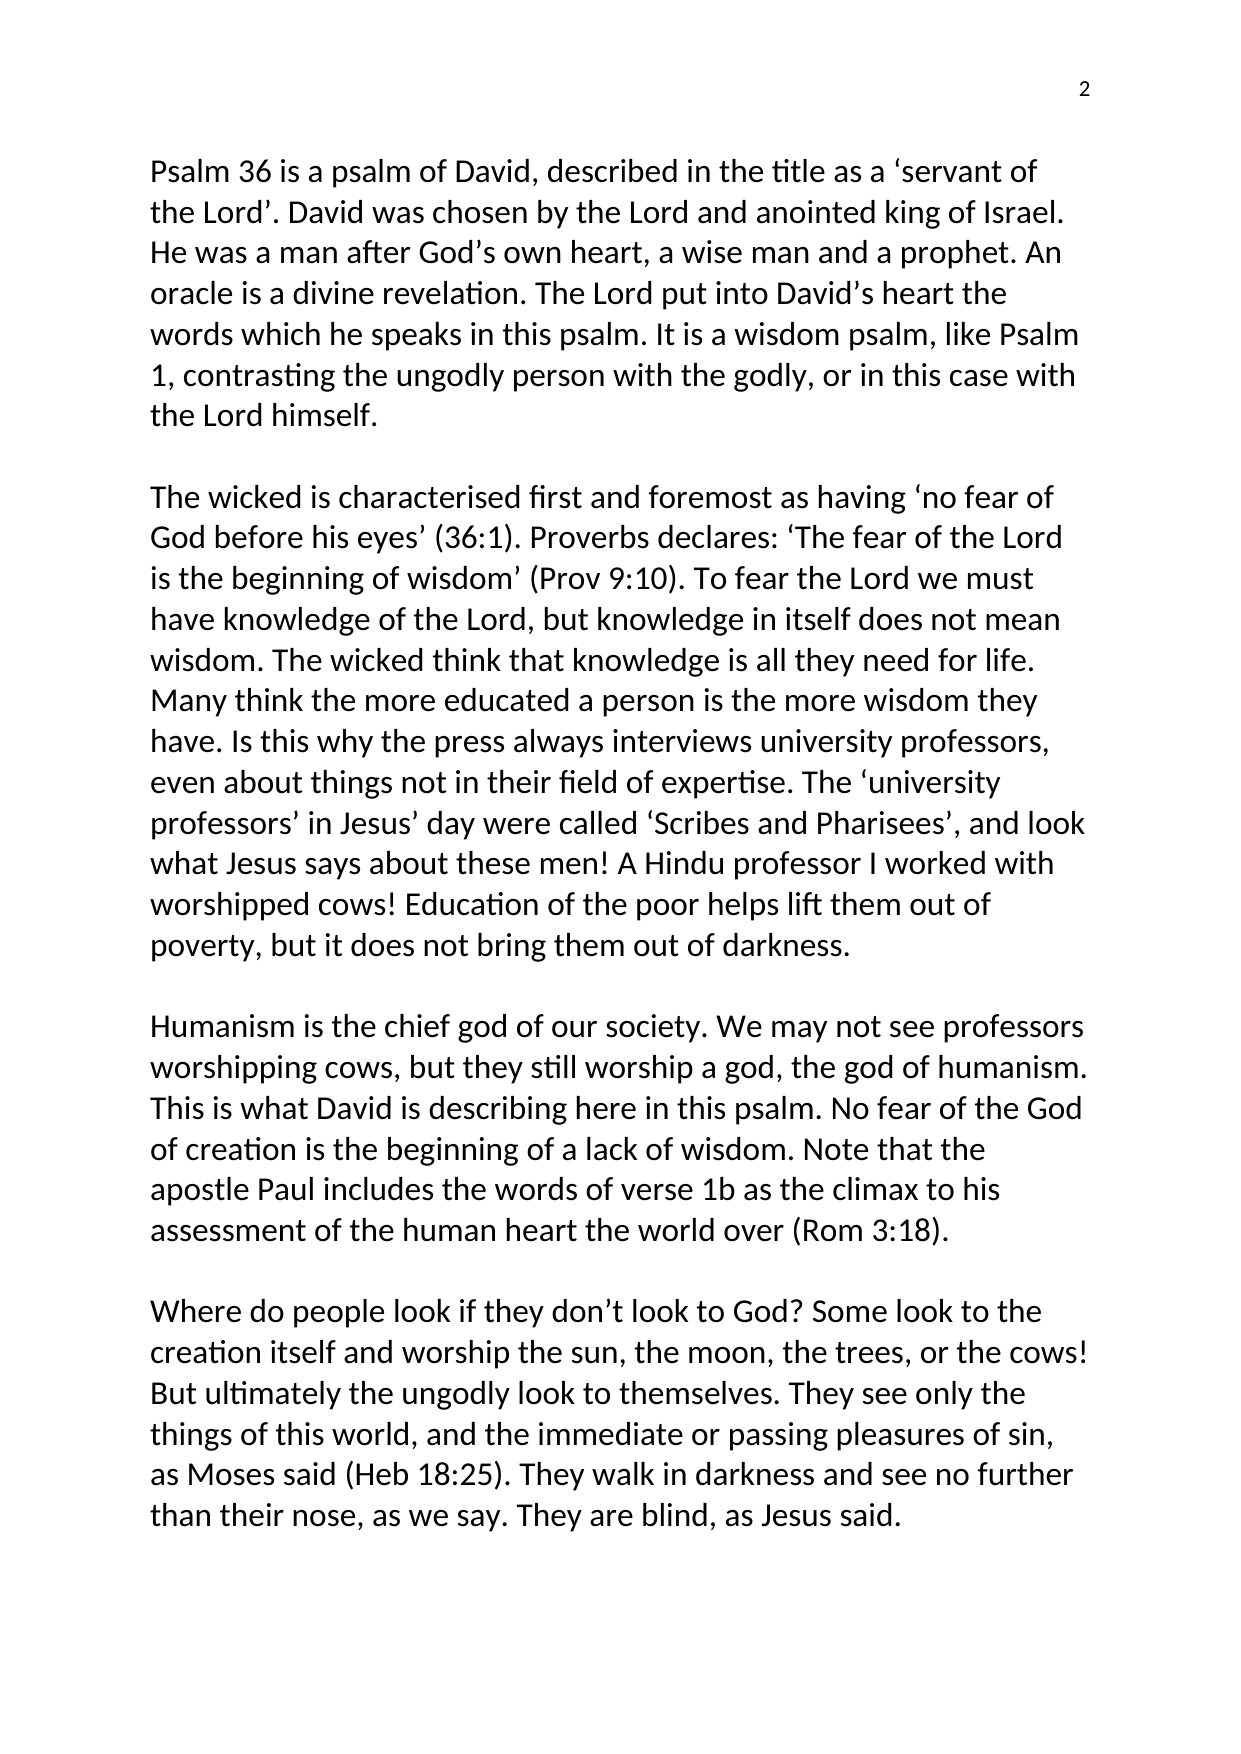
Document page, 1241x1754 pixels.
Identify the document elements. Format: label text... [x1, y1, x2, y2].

text Psalm 36 is a psalm of David, described in the title as a ‘servant of the Lord’. David was chosen by the Lord and anointed king of Israel. He was a man after God’s own heart, a wise man and a prophet. An oracle is a divine revelation. The Lord put into David’s heart the words which he speaks in this psalm. It is a wisdom psalm, like Psalm 1, contrasting the ungodly person with the godly, or in this case with the Lord himself. [150, 150, 1090, 435]
text Humanism is the chief god of our society. We may not see professors worshipping cows, but they still worship a god, the god of humanism. This is what David is describing here in this psalm. No fear of the God of creation is the beginning of a lack of wisdom. Note that the apostle Paul includes the words of verse 1b as the climax to his assessment of the human heart the world over (Rom 3:18). [150, 1005, 1090, 1250]
text The wicked is characterised first and foremost as having ‘no fear of God before his eyes’ (36:1). Proverbs declares: ‘The fear of the Lord is the beginning of wisdom’ (Prov 9:10). To fear the Lord we must have knowledge of the Lord, but knowledge in itself does not mean wisdom. The wicked think that knowledge is all they need for life. Many think the more educated a person is the more wisdom they have. Is this why the press always interviews university professors, even about things not in their field of expertise. The ‘university professors’ in Jesus’ day were called ‘Scribes and Pharisees’, and look what Jesus says about these men! A Hindu professor I worked with worshipped cows! Education of the poor helps lift them out of poverty, but it does not bring them out of darkness. [150, 476, 1090, 964]
text Where do people look if they don’t look to God? Some look to the creation itself and worship the sun, the moon, the trees, or the cows! But ultimately the ungodly look to themselves. They see only the things of this world, and the immediate or passing pleasures of sin, as Moses said (Heb 18:25). They walk in darkness and see no further than their nose, as we say. They are blind, as Jesus said. [150, 1290, 1090, 1535]
